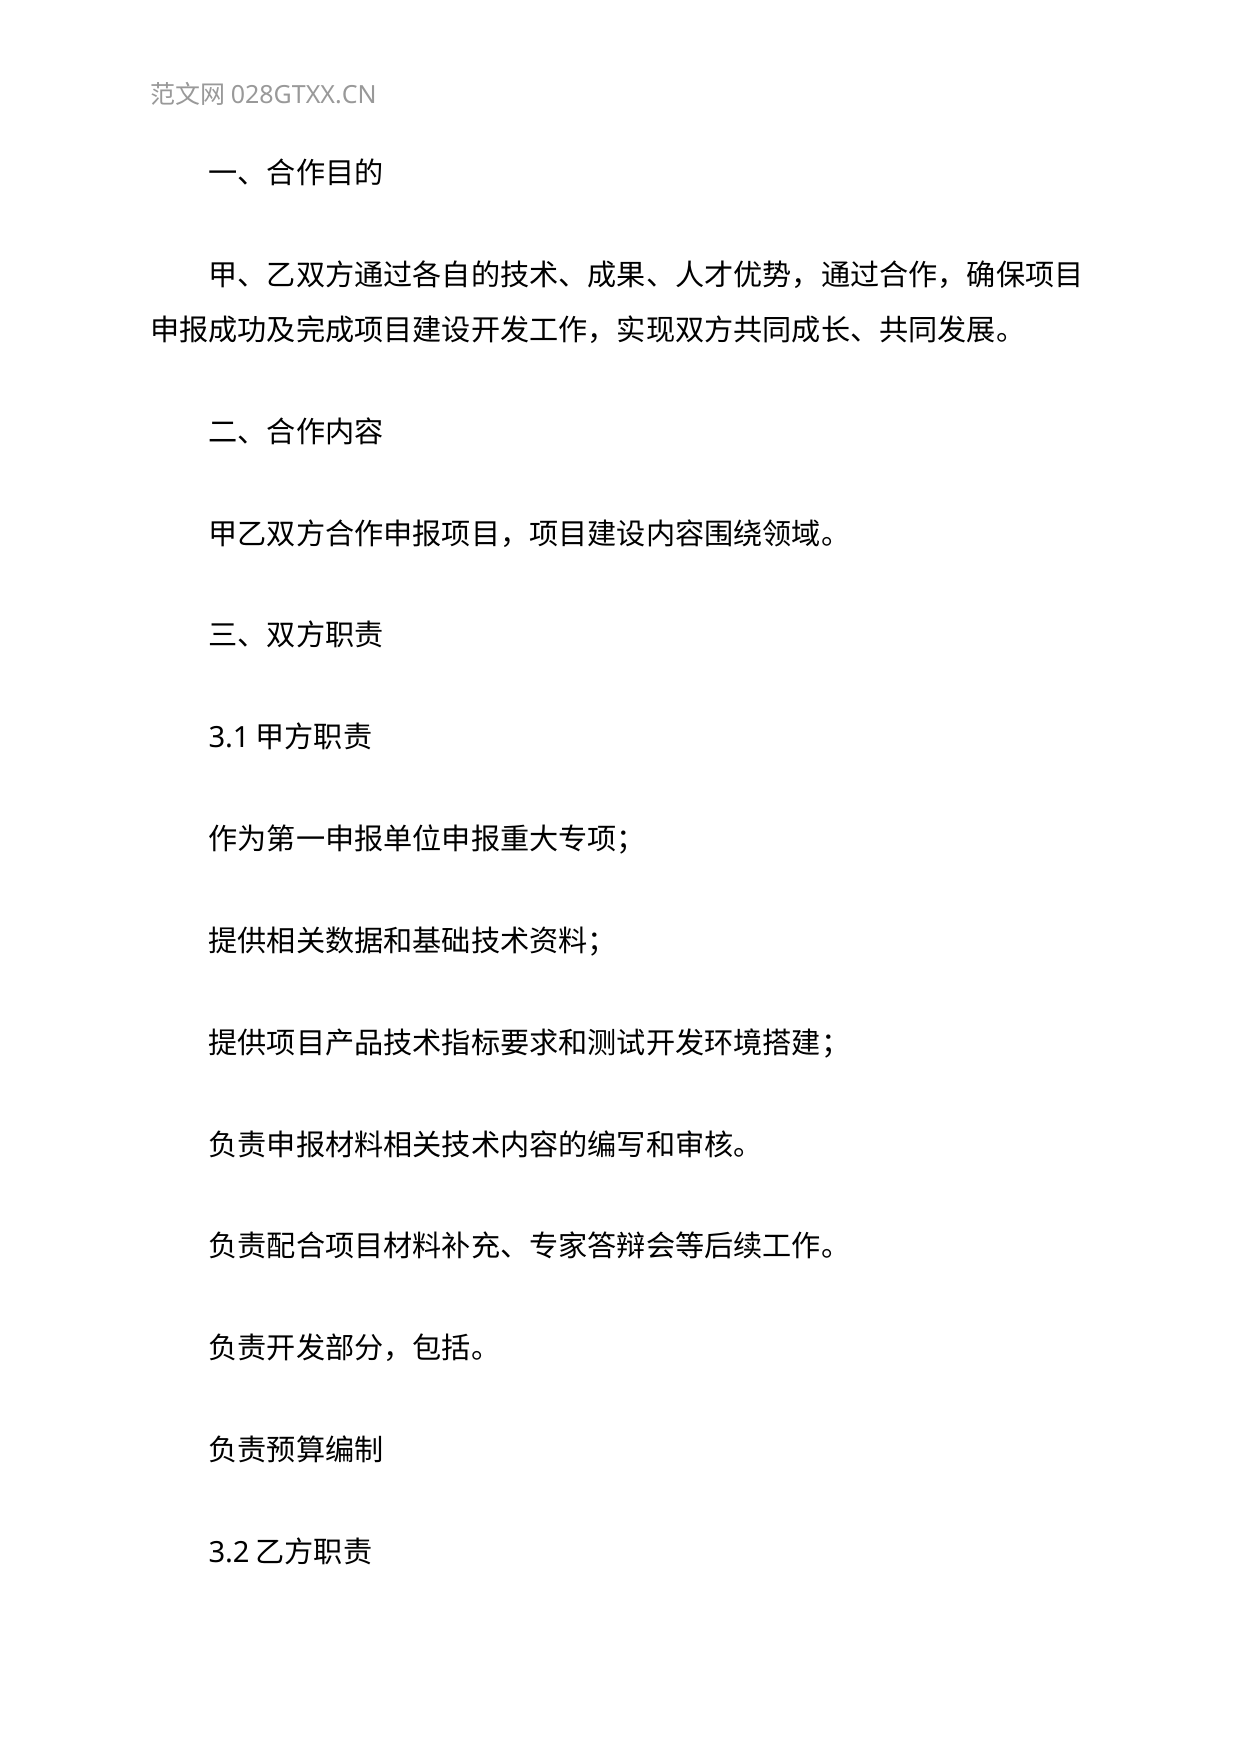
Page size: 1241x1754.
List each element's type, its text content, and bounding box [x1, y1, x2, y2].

text 一、合作目的 [150, 150, 1090, 192]
text 三、双方职责 [150, 612, 1090, 654]
text 3.2乙方职责 [150, 1528, 1090, 1571]
text 甲乙双方合作申报项目，项目建设内容围绕领域。 [150, 510, 1090, 552]
text 作为第一申报单位申报重大专项； [150, 816, 1090, 858]
text 提供相关数据和基础技术资料； [150, 917, 1090, 960]
text 3.1甲方职责 [150, 714, 1090, 756]
text 提供项目产品技术指标要求和测试开发环境搭建； [150, 1019, 1090, 1062]
text 负责配合项目材料补充、专家答辩会等后续工作。 [150, 1223, 1090, 1265]
text 二、合作内容 [150, 408, 1090, 451]
text 甲、乙双方通过各自的技术、成果、人才优势，通过合作，确保项目申报成功及完成项目建设开发工作，实现双方共同成长、共同发展。 [150, 252, 1090, 349]
text 负责开发部分，包括。 [150, 1324, 1090, 1367]
text 负责预算编制 [150, 1426, 1090, 1469]
text 负责申报材料相关技术内容的编写和审核。 [150, 1121, 1090, 1163]
